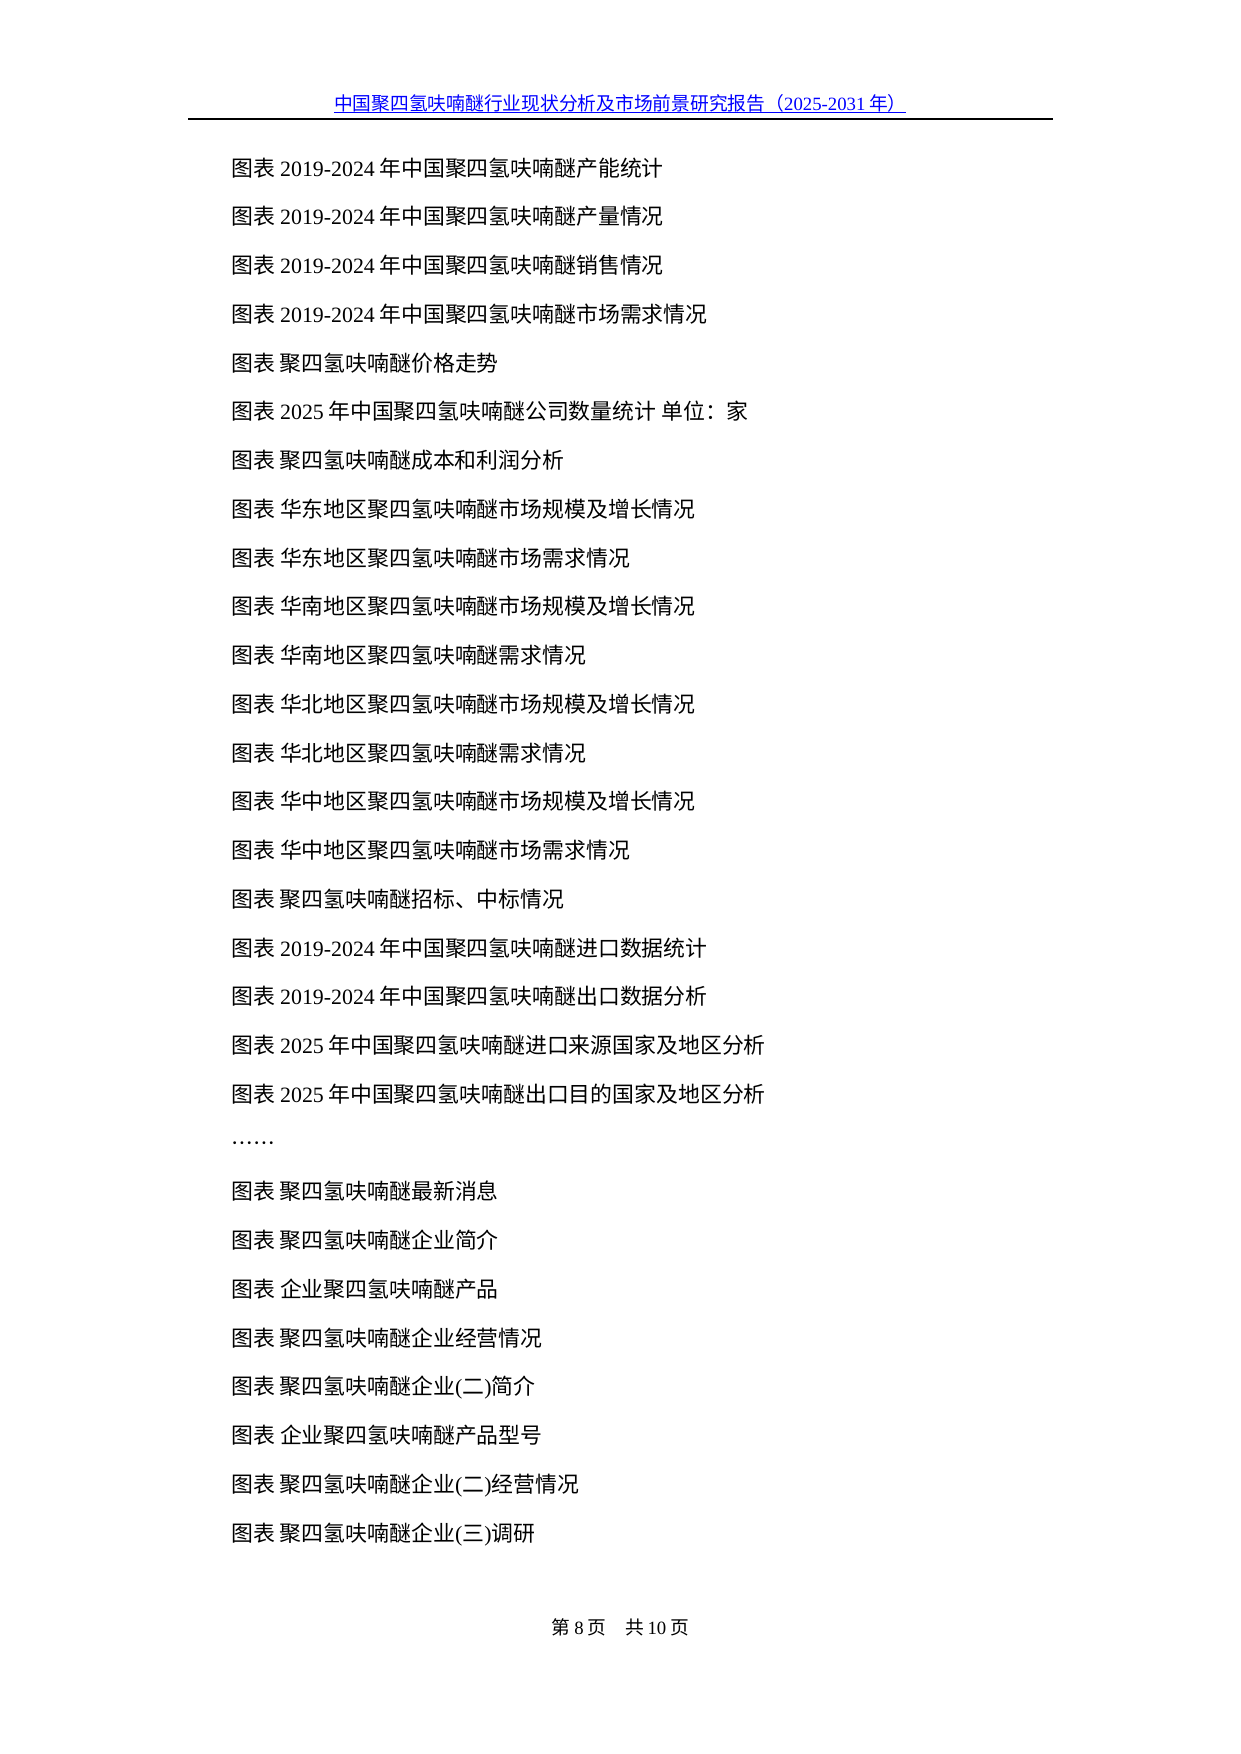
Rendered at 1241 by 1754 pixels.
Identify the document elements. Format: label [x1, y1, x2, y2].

text [187, 150, 1053, 1548]
